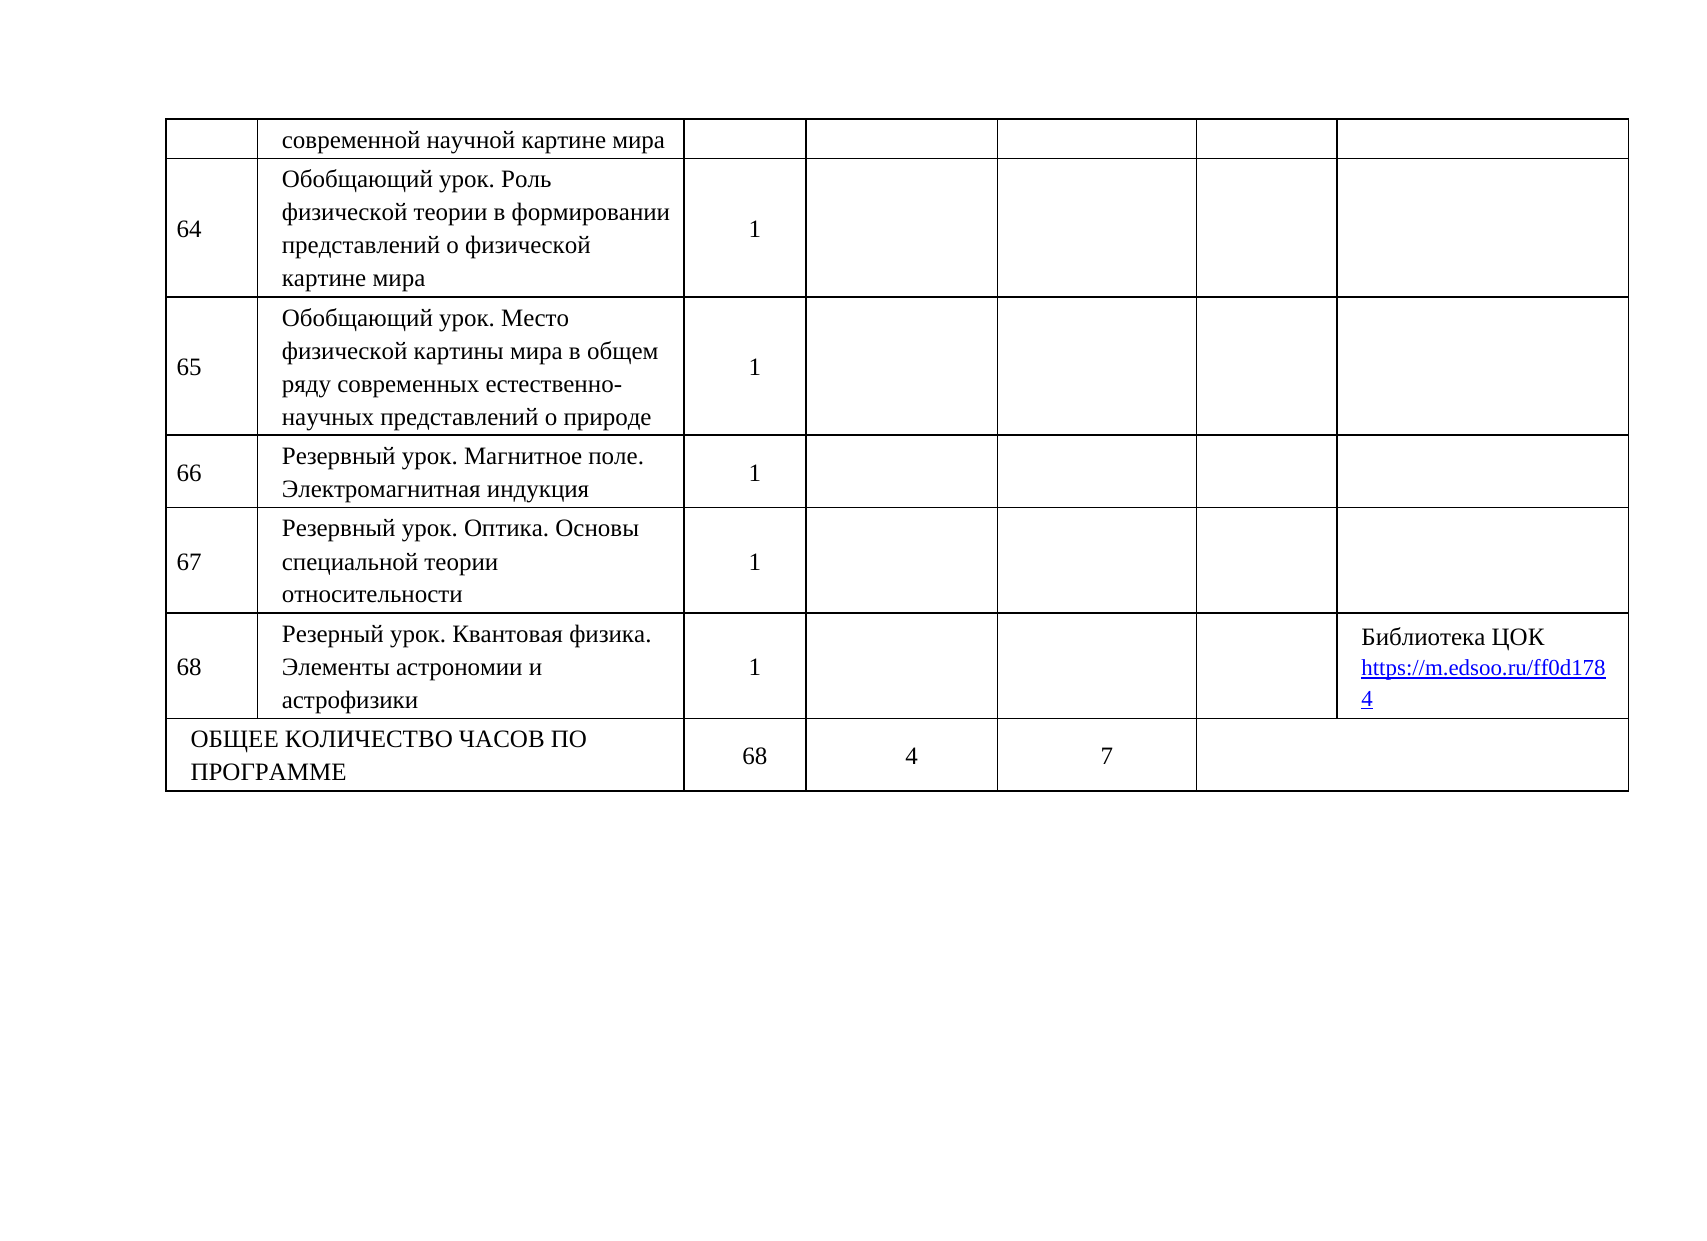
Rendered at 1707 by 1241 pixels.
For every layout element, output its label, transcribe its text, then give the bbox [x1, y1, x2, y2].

table_cell ОБЩЕЕ КОЛИЧЕСТВО ЧАСОВ ПО ПРОГРАММЕ [167, 719, 683, 790]
table_cell Резервный урок. Оптика. Основы специальной теории относительности [258, 508, 683, 612]
table_cell [807, 159, 997, 296]
table_cell [1197, 719, 1628, 790]
table_cell Резервный урок. Магнитное поле. Электромагнитная индукция [258, 436, 683, 507]
table_cell 65 [167, 298, 257, 434]
table_cell 68 [685, 719, 805, 790]
table_cell 1 [685, 298, 805, 434]
table_cell 4 [807, 719, 997, 790]
table_cell [1338, 508, 1628, 612]
table_cell [998, 436, 1196, 507]
table_cell 67 [167, 508, 257, 612]
table_cell Резерный урок. Квантовая физика. Элементы астрономии и астрофизики [258, 614, 683, 718]
table_cell [1338, 159, 1628, 296]
table_cell Обобщающий урок. Роль физической теории в формировании представлений о физической картине мира [258, 159, 683, 296]
table_cell [998, 614, 1196, 718]
table_cell 63 [167, 120, 257, 157]
table_cell 1 [685, 120, 805, 157]
table_cell [807, 508, 997, 612]
table_cell [998, 298, 1196, 434]
table_cell 64 [167, 159, 257, 296]
table_cell [807, 120, 997, 157]
table_cell 66 [167, 436, 257, 507]
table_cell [258, 120, 683, 157]
table_cell [1197, 298, 1336, 434]
table_cell [1197, 159, 1336, 296]
table_cell 1 [685, 436, 805, 507]
table_cell 1 [685, 614, 805, 718]
table_cell [1197, 436, 1336, 507]
table_cell [1338, 120, 1628, 157]
table_cell [807, 436, 997, 507]
table_cell [1197, 120, 1336, 157]
table_cell 1 [685, 508, 805, 612]
table_cell Библиотека ЦОК https://m.edsoo.ru/ff0d1784 [1338, 614, 1628, 718]
table_cell Обобщающий урок. Место физической картины мира в общем ряду современных естественно-научных представлений о природе [258, 298, 683, 434]
table_cell [1197, 614, 1336, 718]
table_cell 7 [998, 719, 1196, 790]
table_cell [807, 614, 997, 718]
table_cell [807, 298, 997, 434]
table_cell [1338, 436, 1628, 507]
table_cell [998, 508, 1196, 612]
table_cell [998, 159, 1196, 296]
table_cell [1338, 298, 1628, 434]
table_cell 68 [167, 614, 257, 718]
table_cell [1197, 508, 1336, 612]
table_cell [998, 120, 1196, 157]
table_cell 1 [685, 159, 805, 296]
